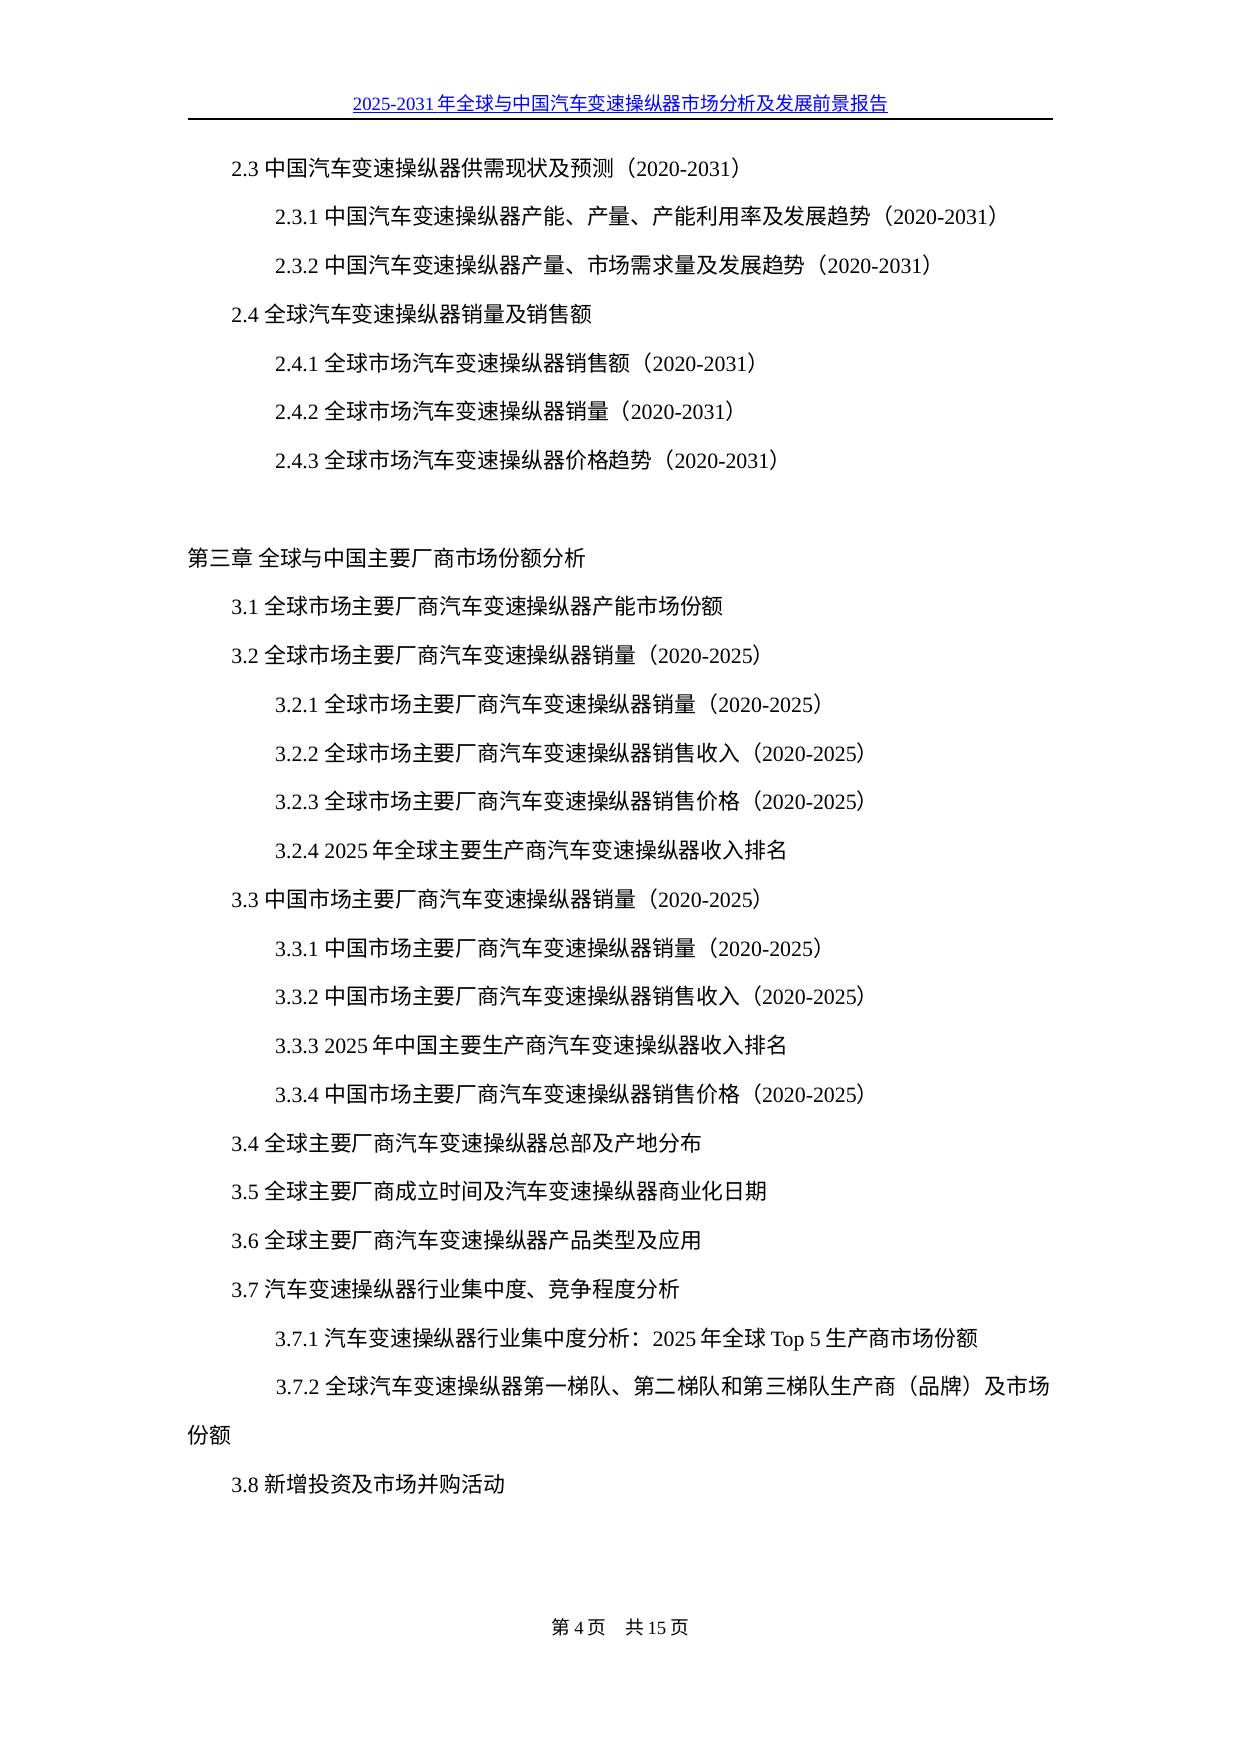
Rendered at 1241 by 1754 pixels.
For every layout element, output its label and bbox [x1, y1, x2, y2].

text [187, 150, 1053, 1499]
